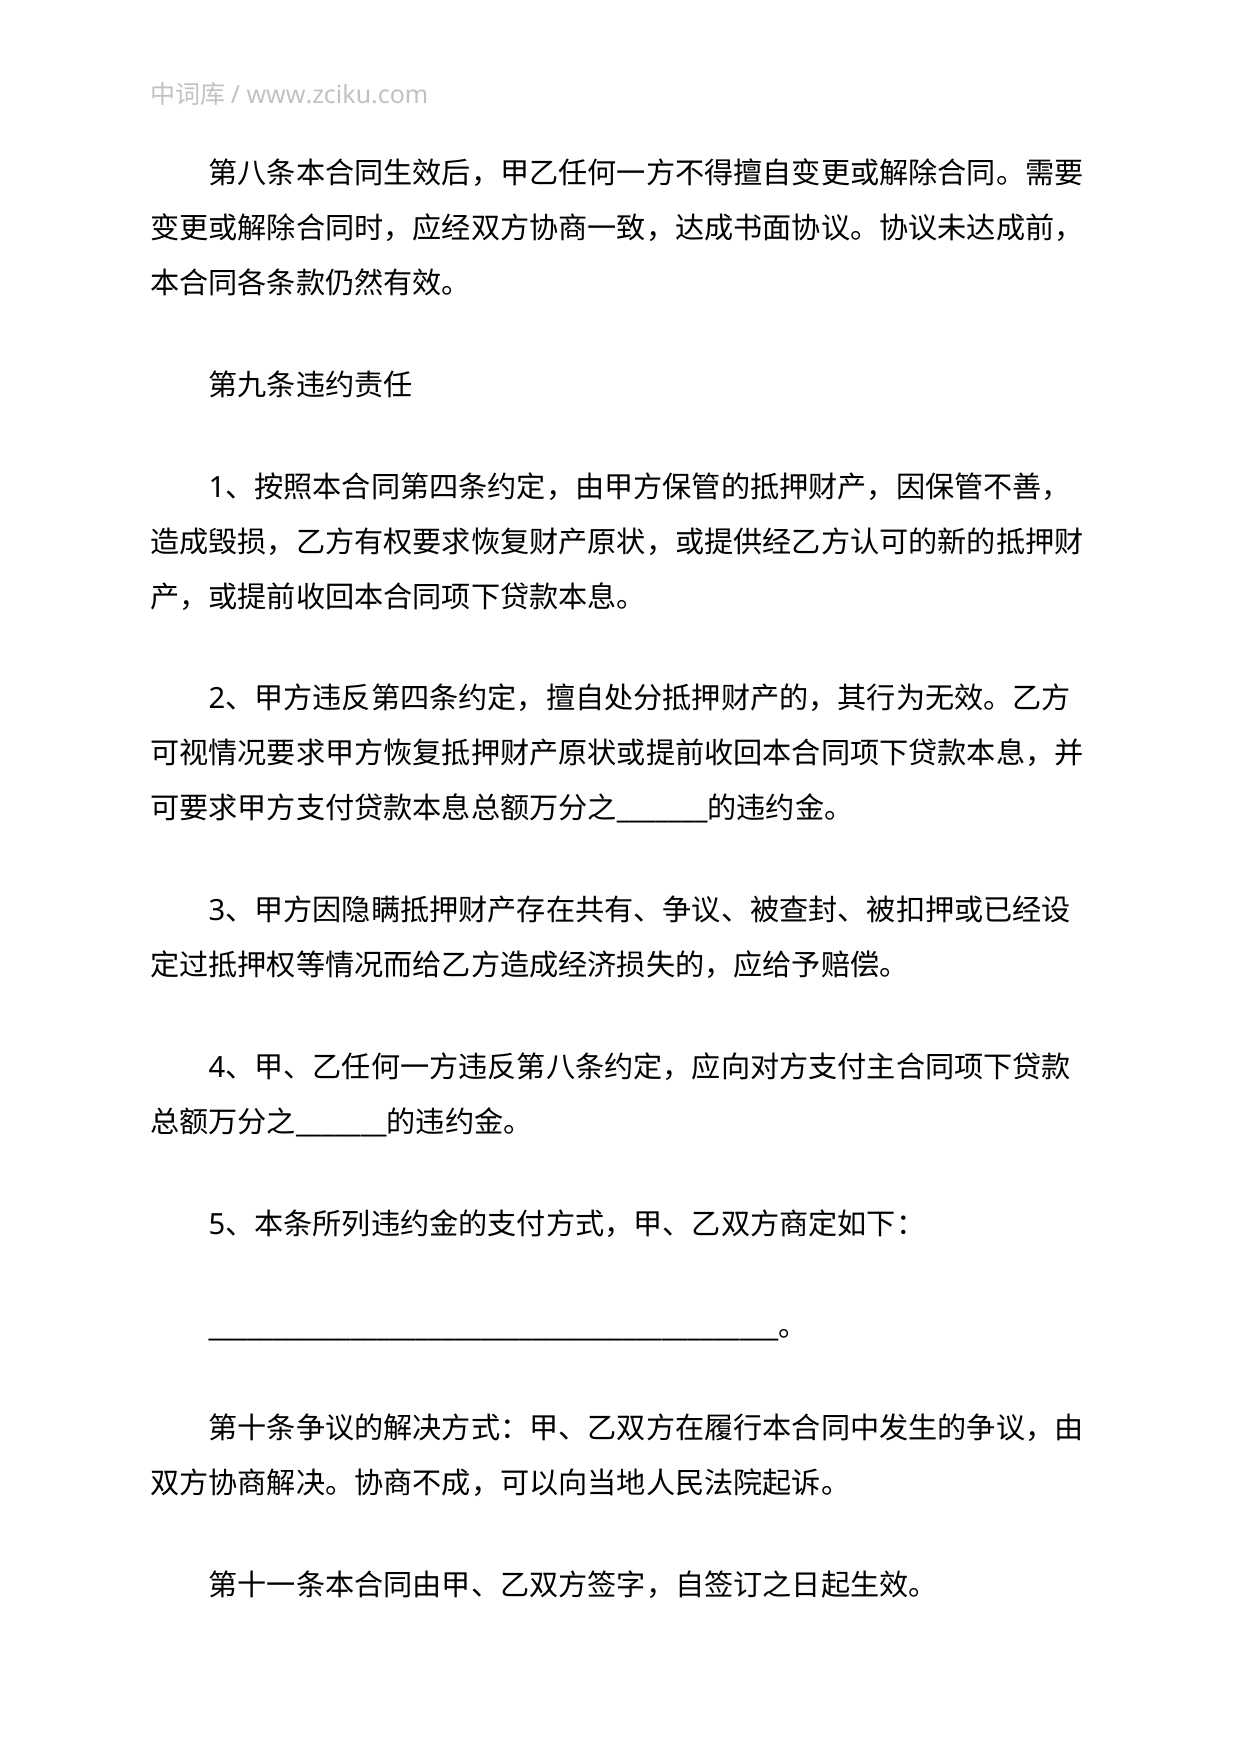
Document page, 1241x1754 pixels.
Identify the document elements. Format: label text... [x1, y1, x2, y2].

text 5、本条所列违约金的支付方式，甲、乙双方商定如下： [150, 1201, 1090, 1243]
text 2、甲方违反第四条约定，擅自处分抵押财产的，其行为无效。乙方可视情况要求甲方恢复抵押财产原状或提前收回本合同项下贷款本息，并可要求甲方支付贷款本息总额万分之_______的违约金。 [150, 675, 1090, 827]
text ____________________________________________。 [150, 1303, 1090, 1345]
text 第十一条本合同由甲、乙双方签字，自签订之日起生效。 [150, 1561, 1090, 1603]
text 第十条争议的解决方式：甲、乙双方在履行本合同中发生的争议，由双方协商解决。协商不成，可以向当地人民法院起诉。 [150, 1404, 1090, 1502]
text 3、甲方因隐瞒抵押财产存在共有、争议、被查封、被扣押或已经设定过抵押权等情况而给乙方造成经济损失的，应给予赔偿。 [150, 887, 1090, 984]
text 4、甲、乙任何一方违反第八条约定，应向对方支付主合同项下贷款总额万分之_______的违约金。 [150, 1044, 1090, 1141]
text 第八条本合同生效后，甲乙任何一方不得擅自变更或解除合同。需要变更或解除合同时，应经双方协商一致，达成书面协议。协议未达成前，本合同各条款仍然有效。 [150, 150, 1090, 302]
text 1、按照本合同第四条约定，由甲方保管的抵押财产，因保管不善，造成毁损，乙方有权要求恢复财产原状，或提供经乙方认可的新的抵押财产，或提前收回本合同项下贷款本息。 [150, 463, 1090, 616]
text 第九条违约责任 [150, 362, 1090, 404]
